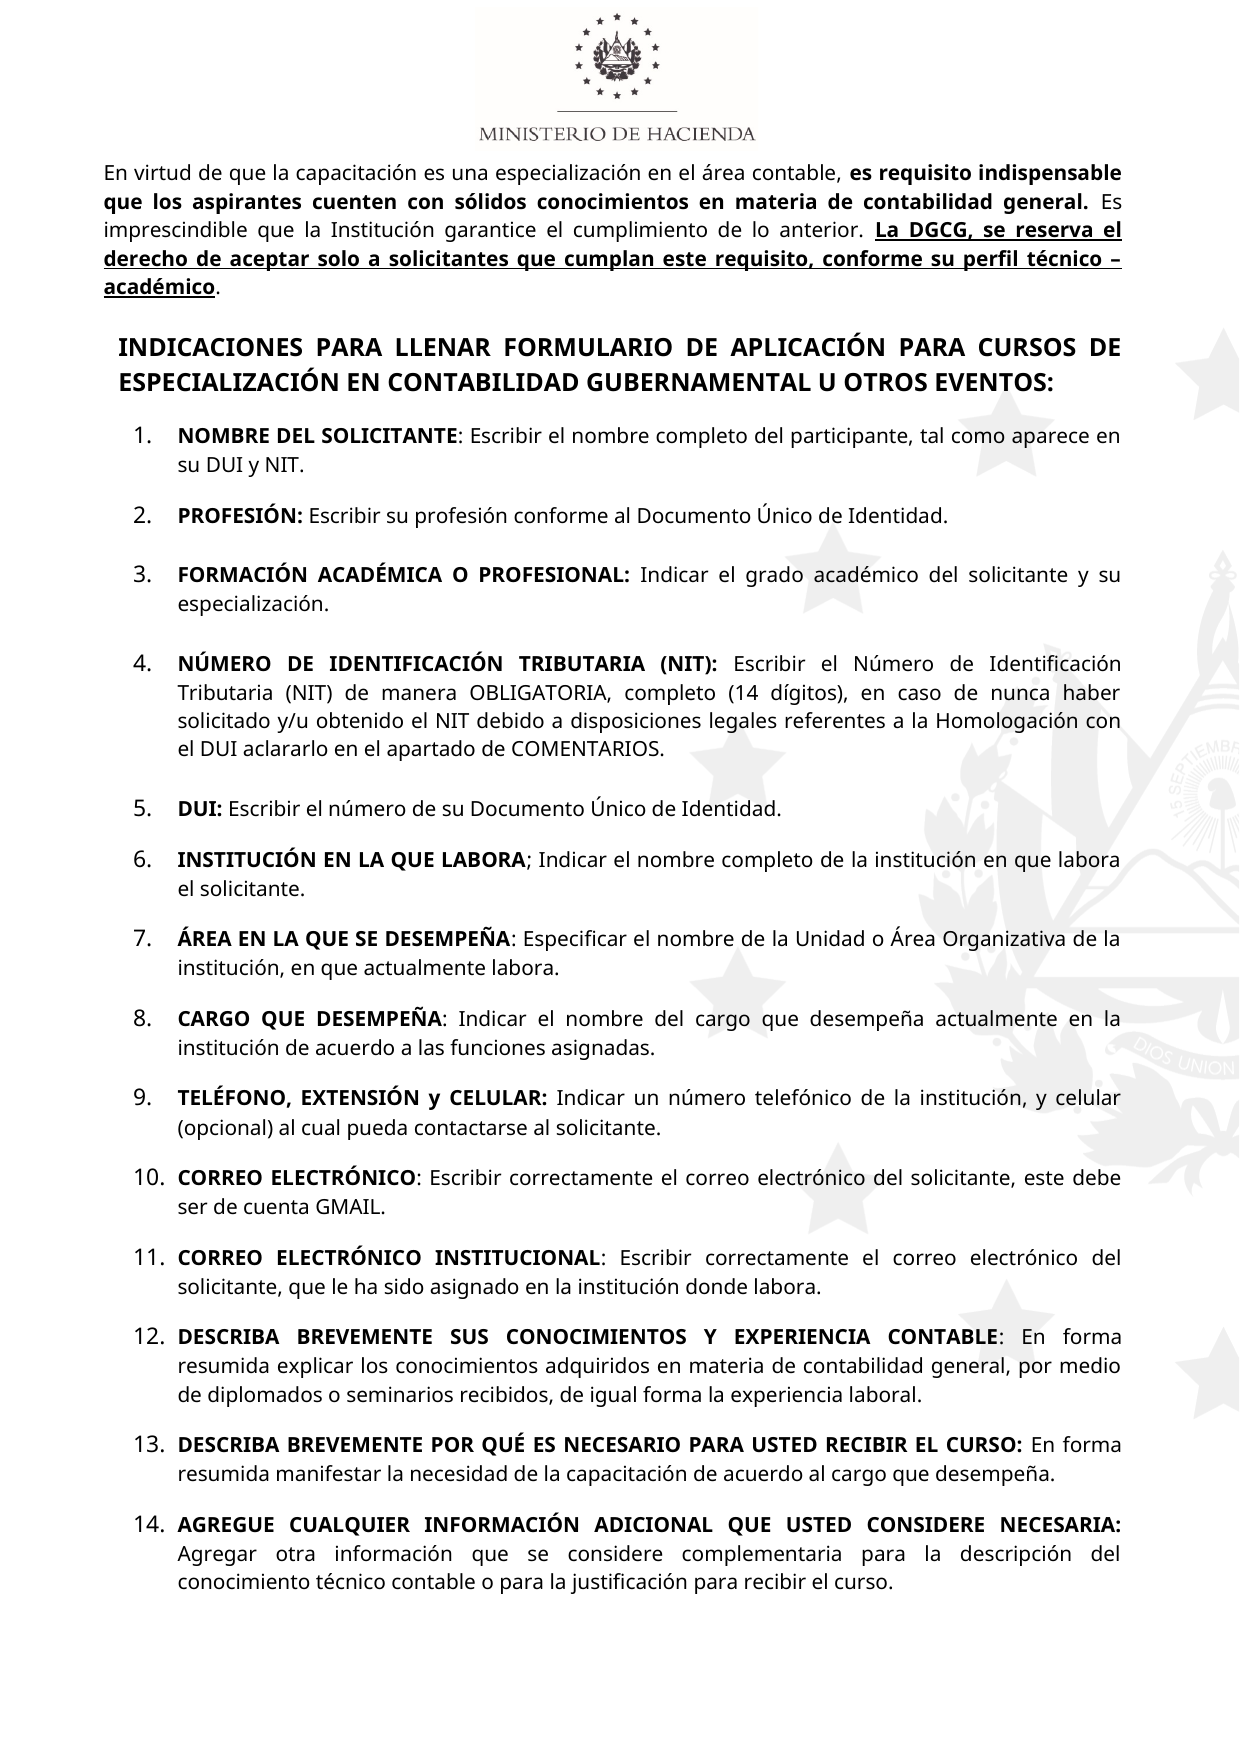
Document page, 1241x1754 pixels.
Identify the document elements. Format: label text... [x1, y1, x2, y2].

list FORMACIÓN ACADÉMICA O PROFESIONAL: Indicar el grado académico del solicitante y su especialización. [133, 558, 1122, 618]
list CORREO ELECTRÓNICO INSTITUCIONAL: Escribir correctamente el correo electrónico del solicitante, que le ha sido asignado en la institución donde labora. [133, 1241, 1122, 1300]
list DUI: Escribir el número de su Documento Único de Identidad. [133, 791, 1122, 823]
text En virtud de que la capacitación es una especialización en el área contable, es requisito indispensable que los aspirantes cuenten con sólidos conocimientos en materia de contabilidad general. Es imprescindible que garantice el cumplimiento de lo anterior. La DGCG, se reserva el derecho de aceptar solo a solicitantes que cumplan este requisito, conforme su perfil técnico – académico. [103, 269, 1122, 301]
picture [0, 7, 1240, 1699]
text En virtud de que la capacitación es una especialización en el área contable, es requisito indispensable que los aspirantes cuenten con sólidos conocimientos en materia de contabilidad general. Es imprescindible que garantice el cumplimiento de lo anterior. La DGCG, se reserva el derecho de aceptar solo a solicitantes que cumplan este requisito, conforme su perfil técnico – académico. [103, 158, 1122, 268]
list DESCRIBA BREVEMENTE POR QUÉ ES NECESARIO PARA USTED RECIBIR EL CURSO: En forma resumida manifestar la necesidad de la capacitación de acuerdo al cargo que desempeña. [133, 1428, 1122, 1488]
list TELÉFONO, EXTENSIÓN y CELULAR: Indicar un número telefónico de la institución, y celular (opcional) al cual pueda contactarse al solicitante. [133, 1081, 1122, 1141]
list CARGO QUE DESEMPEÑA: Indicar el nombre del cargo que desempeña actualmente en la institución de acuerdo a las funciones asignadas. [133, 1002, 1122, 1061]
list DESCRIBA BREVEMENTE SUS CONOCIMIENTOS Y EXPERIENCIA CONTABLE: En forma resumida explicar los conocimientos adquiridos en materia de contabilidad general, por medio de diplomados o seminarios recibidos, de igual forma la experiencia laboral. [133, 1320, 1122, 1408]
list NOMBRE DEL SOLICITANTE: Escribir el nombre completo del participante, tal como aparece en su DUI y NIT. [133, 419, 1122, 479]
list NÚMERO DE IDENTIFICACIÓN TRIBUTARIA (NIT): Escribir el Número de Identificación Tributaria (NIT) de manera OBLIGATORIA, completo (14 dígitos), en caso de nunca haber solicitado y/u obtenido el NIT debido a disposiciones legales referentes a la Homologación con el DUI aclararlo en el apartado de COMENTARIOS. [133, 646, 1122, 763]
list AGREGUE CUALQUIER INFORMACIÓN ADICIONAL QUE USTED CONSIDERE NECESARIA: Agregar otra información que se considere complementaria para la descripción del conocimiento técnico contable o para la justificación para recibir el curso. [133, 1508, 1122, 1596]
list ÁREA EN LA QUE SE DESEMPEÑA: Especificar el nombre de la Unidad o Área Organizativa de la institución, en que actualmente labora. [133, 922, 1122, 982]
list CORREO ELECTRÓNICO: Escribir correctamente el correo electrónico del solicitante, este debe ser de cuenta GMAIL. [133, 1161, 1122, 1221]
list PROFESIÓN: Escribir su profesión conforme al Documento Único de Identidad. [133, 499, 1122, 530]
list INSTITUCIÓN EN LA QUE LABORA; Indicar el nombre completo de la institución en que labora el solicitante. [133, 843, 1122, 902]
text INDICACIONES PARA LLENAR FORMULARIO DE APLICACIÓN PARA CURSOS DE ESPECIALIZACIÓN EN CONTABILIDAD GUBERNAMENTAL U OTROS EVENTOS: [118, 330, 1122, 398]
